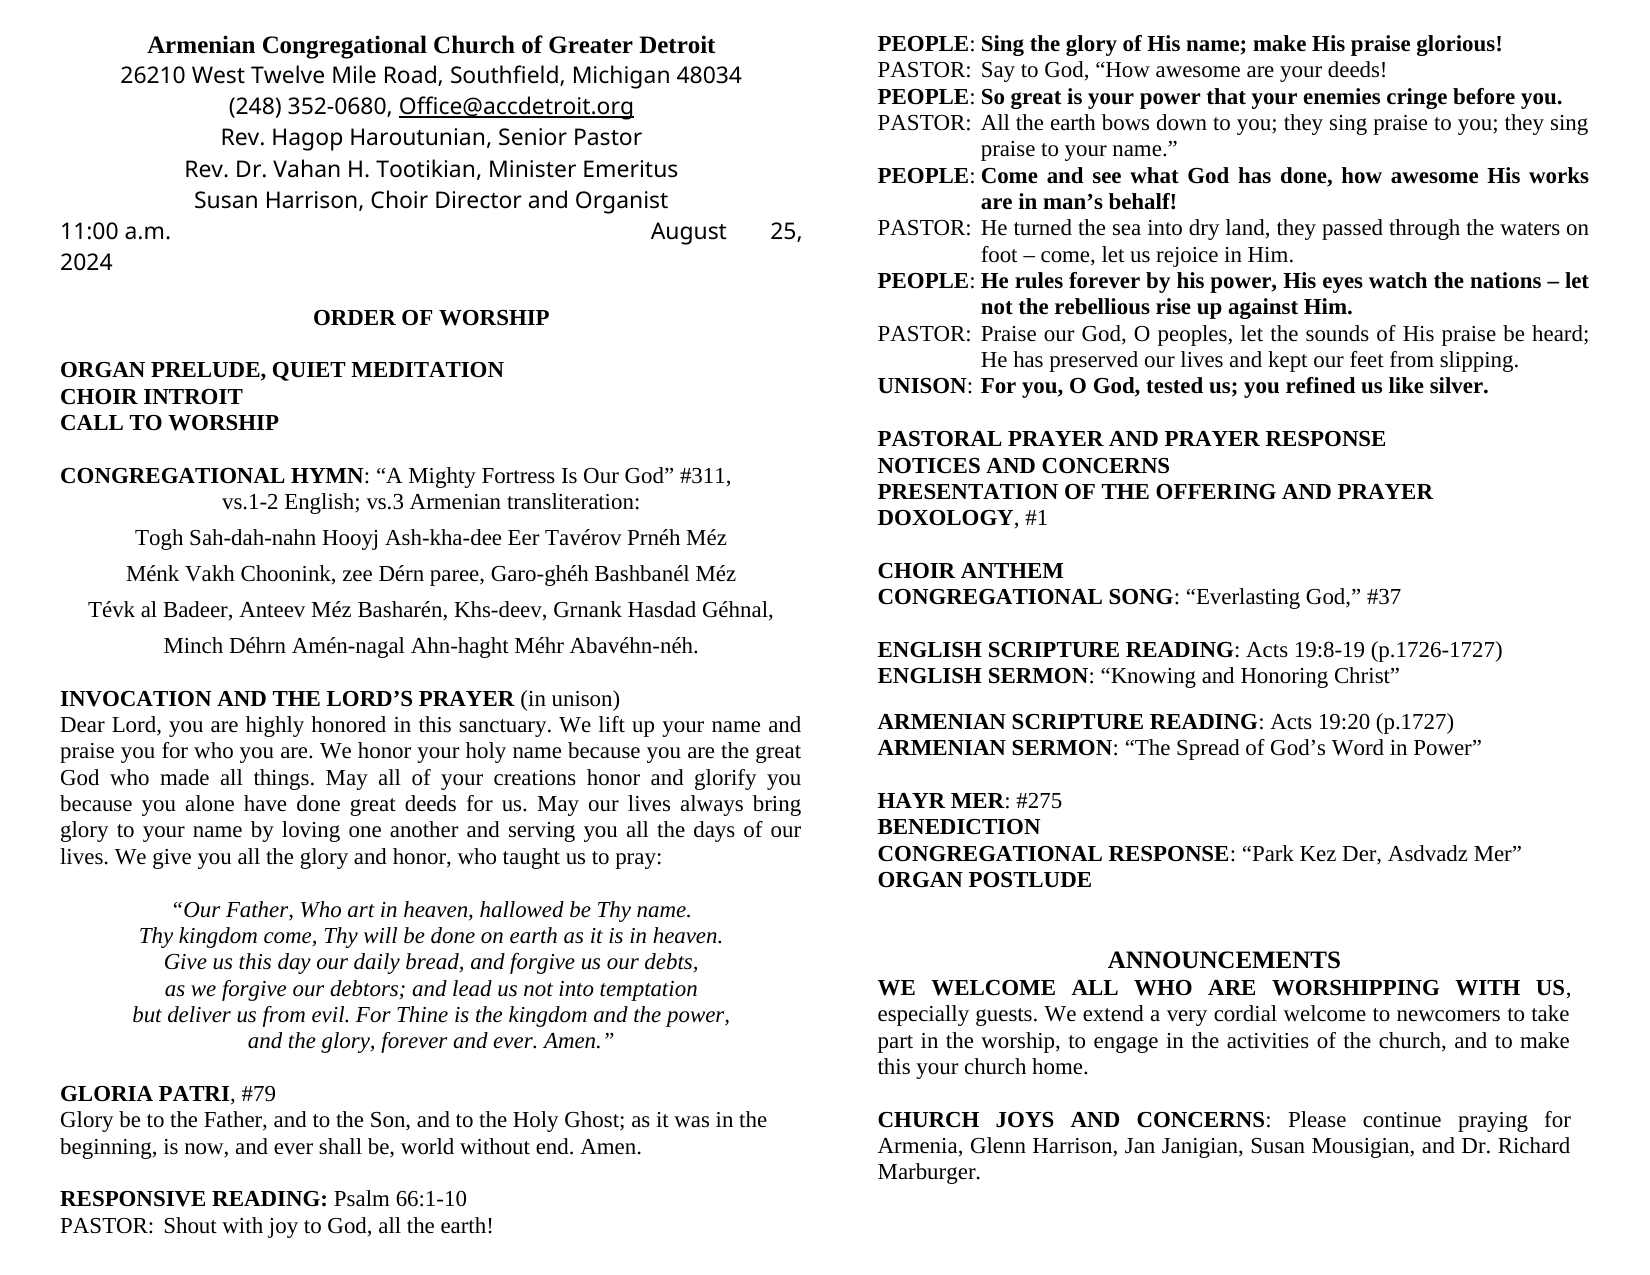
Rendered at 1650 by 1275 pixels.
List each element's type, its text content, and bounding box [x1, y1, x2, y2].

text Susan Harrison, Choir Director and Organist [60, 184, 802, 215]
text ARMENIAN SERMON: “The Spread of God’s Word in Power” [877, 734, 1620, 761]
text WE WELCOME ALL WHO ARE WORSHIPPING WITH US, especially guests. We extend a very cordial welcome to newcomers to take part in the worship, to engage in the activities of the church, and to make this your church home. [877, 974, 1571, 1079]
text PASTOR: He turned the sea into dry land, they passed through the waters on foot – come, let us rejoice in Him. [877, 214, 1590, 267]
text ORGAN POSTLUDE [877, 866, 1620, 892]
text CONGREGATIONAL HYMN: “A Mighty Fortress Is Our God” #311, [60, 462, 802, 488]
text CHOIR ANTHEM [877, 557, 1620, 583]
text Armenian Congregational Church of Greater Detroit [60, 30, 802, 59]
text but deliver us from evil. For Thine is the kingdom and the power, [60, 1001, 802, 1027]
text CALL TO WORSHIP [60, 409, 802, 436]
text PASTOR: Say to God, “How awesome are your deeds! [877, 56, 1590, 83]
text GLORIA PATRI, #79 [60, 1080, 802, 1106]
text CHURCH JOYS AND CONCERNS: Please continue praying for Armenia, Glenn Harrison, Jan Janigian, Susan Mousigian, and Dr. Richard Marburger. [877, 1106, 1571, 1185]
text Rev. Dr. Vahan H. Tootikian, Minister Emeritus [60, 152, 802, 184]
text PRESENTATION OF THE OFFERING AND PRAYER [877, 478, 1620, 504]
text CONGREGATIONAL RESPONSE: “Park Kez Der, Asdvadz Mer” [877, 840, 1620, 866]
text ARMENIAN SCRIPTURE READING: Acts 19:20 (p.1727) [877, 708, 1620, 734]
text BENEDICTION [877, 813, 1620, 840]
text HAYR MER: #275 [877, 787, 1620, 813]
text PASTOR: All the earth bows down to you; they sing praise to you; they sing praise to your name.” [877, 109, 1590, 162]
text PEOPLE: Sing the glory of His name; make His praise glorious! [877, 30, 1590, 56]
text 11:00 a.m. August 25, 2024 [60, 215, 802, 277]
text DOXOLOGY, #1 [877, 504, 1620, 531]
text Rev. Hagop Haroutunian, Senior Pastor [60, 121, 802, 152]
text UNISON: For you, O God, tested us; you refined us like silver. [877, 373, 1590, 399]
text CONGREGATIONAL SONG: “Everlasting God,” #37 [877, 583, 1620, 610]
text CHOIR INTROIT [60, 383, 802, 409]
text PEOPLE: Come and see what God has done, how awesome His works are in man’s behalf! [877, 162, 1590, 214]
text ANNOUNCEMENTS [877, 945, 1571, 974]
text Give us this day our daily bread, and forgive us our debts, [60, 948, 802, 975]
text Minch Déhrn Amén-nagal Ahn-haght Méhr Abavéhn-néh. [60, 632, 802, 658]
text Tévk al Badeer, Anteev Méz Basharén, Khs-deev, Grnank Hasdad Géhnal, [60, 596, 802, 622]
text Dear Lord, you are highly honored in this sanctuary. We lift up your name and praise you for who you are. We honor your holy name because you are the great God who made all things. May all of your creations honor and glorify you because you alone have done great deeds for us. May our lives always bring glory to your name by loving one another and serving you all the days of our lives. We give you all the glory and honor, who taught us to pray: [60, 711, 802, 869]
text Ménk Vakh Choonink, zee Dérn paree, Garo-ghéh Bashbanél Méz [60, 560, 802, 587]
text as we forgive our debtors; and lead us not into temptation [60, 975, 802, 1001]
text NOTICES AND CONCERNS [877, 452, 1620, 478]
text Thy kingdom come, Thy will be done on earth as it is in heaven. [60, 922, 802, 948]
text PASTORAL PRAYER AND PRAYER RESPONSE [877, 425, 1620, 452]
text ENGLISH SCRIPTURE READING: Acts 19:8-19 (p.1726-1727) [877, 636, 1620, 662]
text (248) 352-0680, Office@accdetroit.org [60, 90, 802, 121]
text INVOCATION AND THE LORD’S PRAYER (in unison) [60, 685, 802, 711]
text PEOPLE: He rules forever by his power, His eyes watch the nations – let not the rebellious rise up against Him. [877, 267, 1590, 320]
text vs.1-2 English; vs.3 Armenian transliteration: [60, 488, 802, 515]
text and the glory, forever and ever. Amen.” [60, 1027, 802, 1054]
text PASTOR: Praise our God, O peoples, let the sounds of His praise be heard; He has preserved our lives and kept our feet from slipping. [877, 320, 1590, 373]
text “Our Father, Who art in heaven, hallowed be Thy name. [60, 896, 802, 922]
text ENGLISH SERMON: “Knowing and Honoring Christ” [877, 662, 1620, 689]
text 26210 West Twelve Mile Road, Southfield, Michigan 48034 [60, 59, 802, 90]
text Glory be to the Father, and to the Son, and to the Holy Ghost; as it was in the beginning, is now, and ever shall be, world without end. Amen. [60, 1106, 802, 1159]
text Togh Sah-dah-nahn Hooyj Ash-kha-dee Eer Tavérov Prnéh Méz [60, 524, 802, 551]
text PEOPLE: So great is your power that your enemies cringe before you. [877, 83, 1590, 109]
text RESPONSIVE READING: Psalm 66:1-10 [60, 1186, 802, 1212]
text ORGAN PRELUDE, QUIET MEDITATION [60, 357, 802, 383]
text PASTOR: Shout with joy to God, all the earth! [60, 1212, 802, 1238]
text ORDER OF WORSHIP [60, 304, 802, 330]
